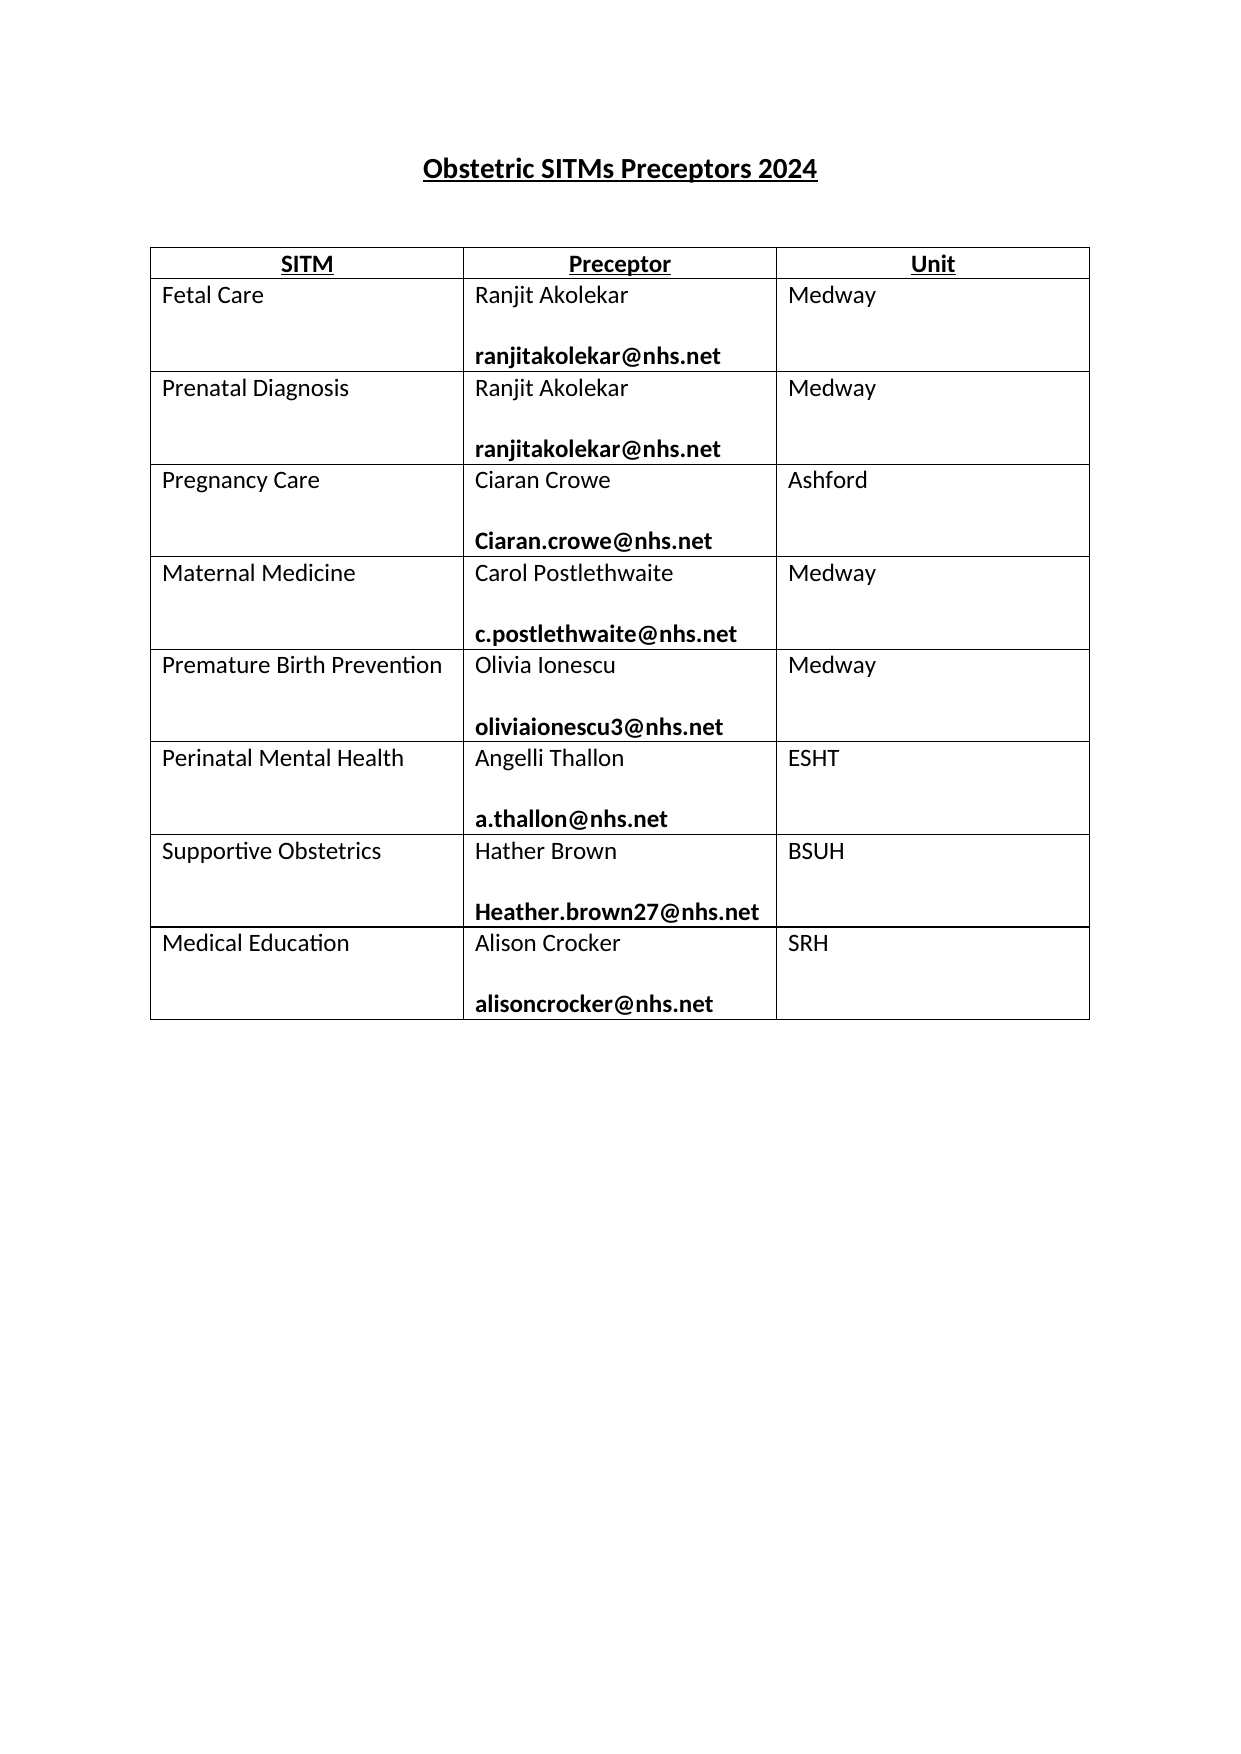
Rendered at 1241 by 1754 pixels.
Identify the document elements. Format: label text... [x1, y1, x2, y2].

table_header Preceptor [464, 248, 776, 278]
table_cell Medway [777, 372, 1089, 463]
table_cell Carol Postlethwaite c.postlethwaite@nhs.net [464, 557, 776, 649]
table_cell BSUH [777, 835, 1089, 926]
table_cell Premature Birth Prevention [151, 650, 463, 741]
table_cell Alison Crocker alisoncrocker@nhs.net [464, 928, 776, 1019]
table_header SITM [151, 248, 463, 278]
table_cell Olivia Ionescu oliviaionescu3@nhs.net [464, 650, 776, 741]
table_cell Medway [777, 650, 1089, 741]
table_cell Ranjit Akolekar ranjitakolekar@nhs.net [464, 372, 776, 463]
table_cell Ranjit Akolekar ranjitakolekar@nhs.net [464, 279, 776, 371]
table_cell SRH [777, 928, 1089, 1019]
table_cell Angelli Thallon a.thallon@nhs.net [464, 742, 776, 834]
table_cell Medway [777, 557, 1089, 649]
table_cell Hather Brown Heather.brown27@nhs.net [464, 835, 776, 926]
table_header Unit [777, 248, 1089, 278]
table_cell ESHT [777, 742, 1089, 834]
text Obstetric SITMs Preceptors 2024 [150, 150, 1090, 186]
table_cell Ashford [777, 465, 1089, 556]
table_cell Supportive Obstetrics [151, 835, 463, 926]
table_cell Pregnancy Care [151, 465, 463, 556]
table_cell Maternal Medicine [151, 557, 463, 649]
table_cell Prenatal Diagnosis [151, 372, 463, 463]
table_cell Perinatal Mental Health [151, 742, 463, 834]
table_cell Fetal Care [151, 279, 463, 371]
table_cell Medway [777, 279, 1089, 371]
table_cell Medical Education [151, 928, 463, 1019]
table_cell Ciaran Crowe Ciaran.crowe@nhs.net [464, 465, 776, 556]
